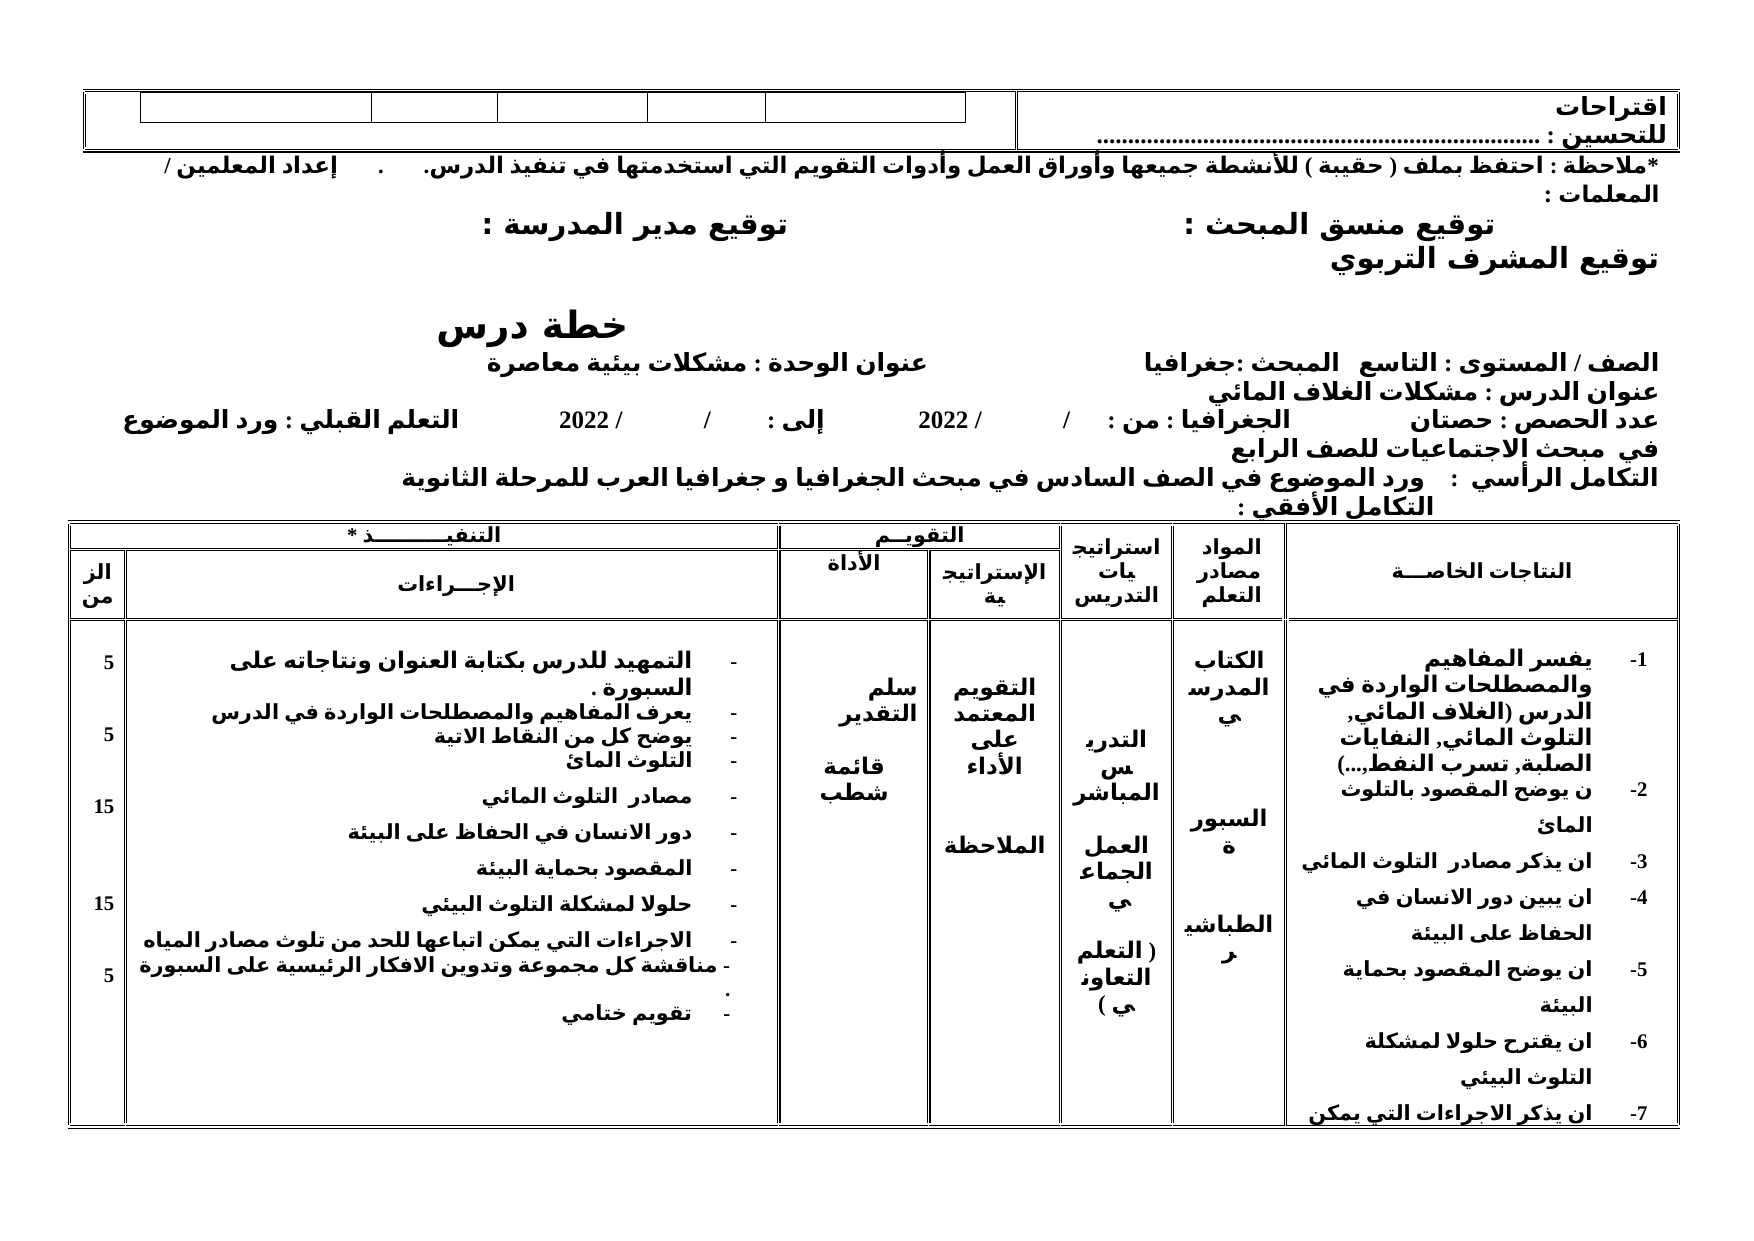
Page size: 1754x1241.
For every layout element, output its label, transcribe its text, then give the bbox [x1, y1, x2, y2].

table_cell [1285, 618, 1679, 1125]
table_header التقويــم [779, 524, 1060, 547]
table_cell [1173, 618, 1285, 1125]
text عدد الحصص : حصتان الجغرافيا : من : / / 2022 إلى : / / 2022 التعلم القبلي : ورد الموضوع في مبحث الاجتماعيات للصف الرابع [89, 405, 1659, 463]
table_header المواد مصادر التعلم [1173, 524, 1284, 618]
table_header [85, 92, 1015, 149]
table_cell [1060, 618, 1173, 1125]
table_header استراتيجيات التدريس [1060, 521, 1173, 618]
table_header التنفيــــــــــذ * [69, 521, 779, 547]
table_cell 5 5 15 15 5 [69, 618, 126, 1125]
table_cell الإجـــراءات [127, 551, 777, 618]
table_cell الإستراتيجية [931, 551, 1059, 618]
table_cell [126, 618, 779, 1125]
table_cell الأداة [781, 551, 927, 618]
text الصف / المستوى : التاسع المبحث :جغرافيا عنوان الوحدة : مشكلات بيئية معاصرة عنوان الدرس : مشكلات الغلاف المائي [89, 348, 1659, 405]
text التكامل الرأسي : ورد الموضوع في الصف السادس في مبحث الجغرافيا و جغرافيا العرب للمرحلة الثانوية التكامل الأفقي : [89, 463, 1659, 520]
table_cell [779, 618, 929, 1125]
table_header النتاجات الخاصـــة [1285, 521, 1679, 618]
table_cell الزمن [71, 551, 124, 618]
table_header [1018, 92, 1678, 149]
text خطة درس [89, 304, 1659, 348]
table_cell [929, 621, 1060, 1125]
text *ملاحظة : احتفظ بملف ( حقيبة ) للأنشطة جميعها وأوراق العمل وأدوات التقويم التي استخدمتها في تنفيذ الدرس. . إعداد المعلمين / المعلمات : [89, 153, 1659, 207]
text توقيع منسق المبحث : توقيع مدير المدرسة : توقيع المشرف التربوي [89, 207, 1659, 275]
